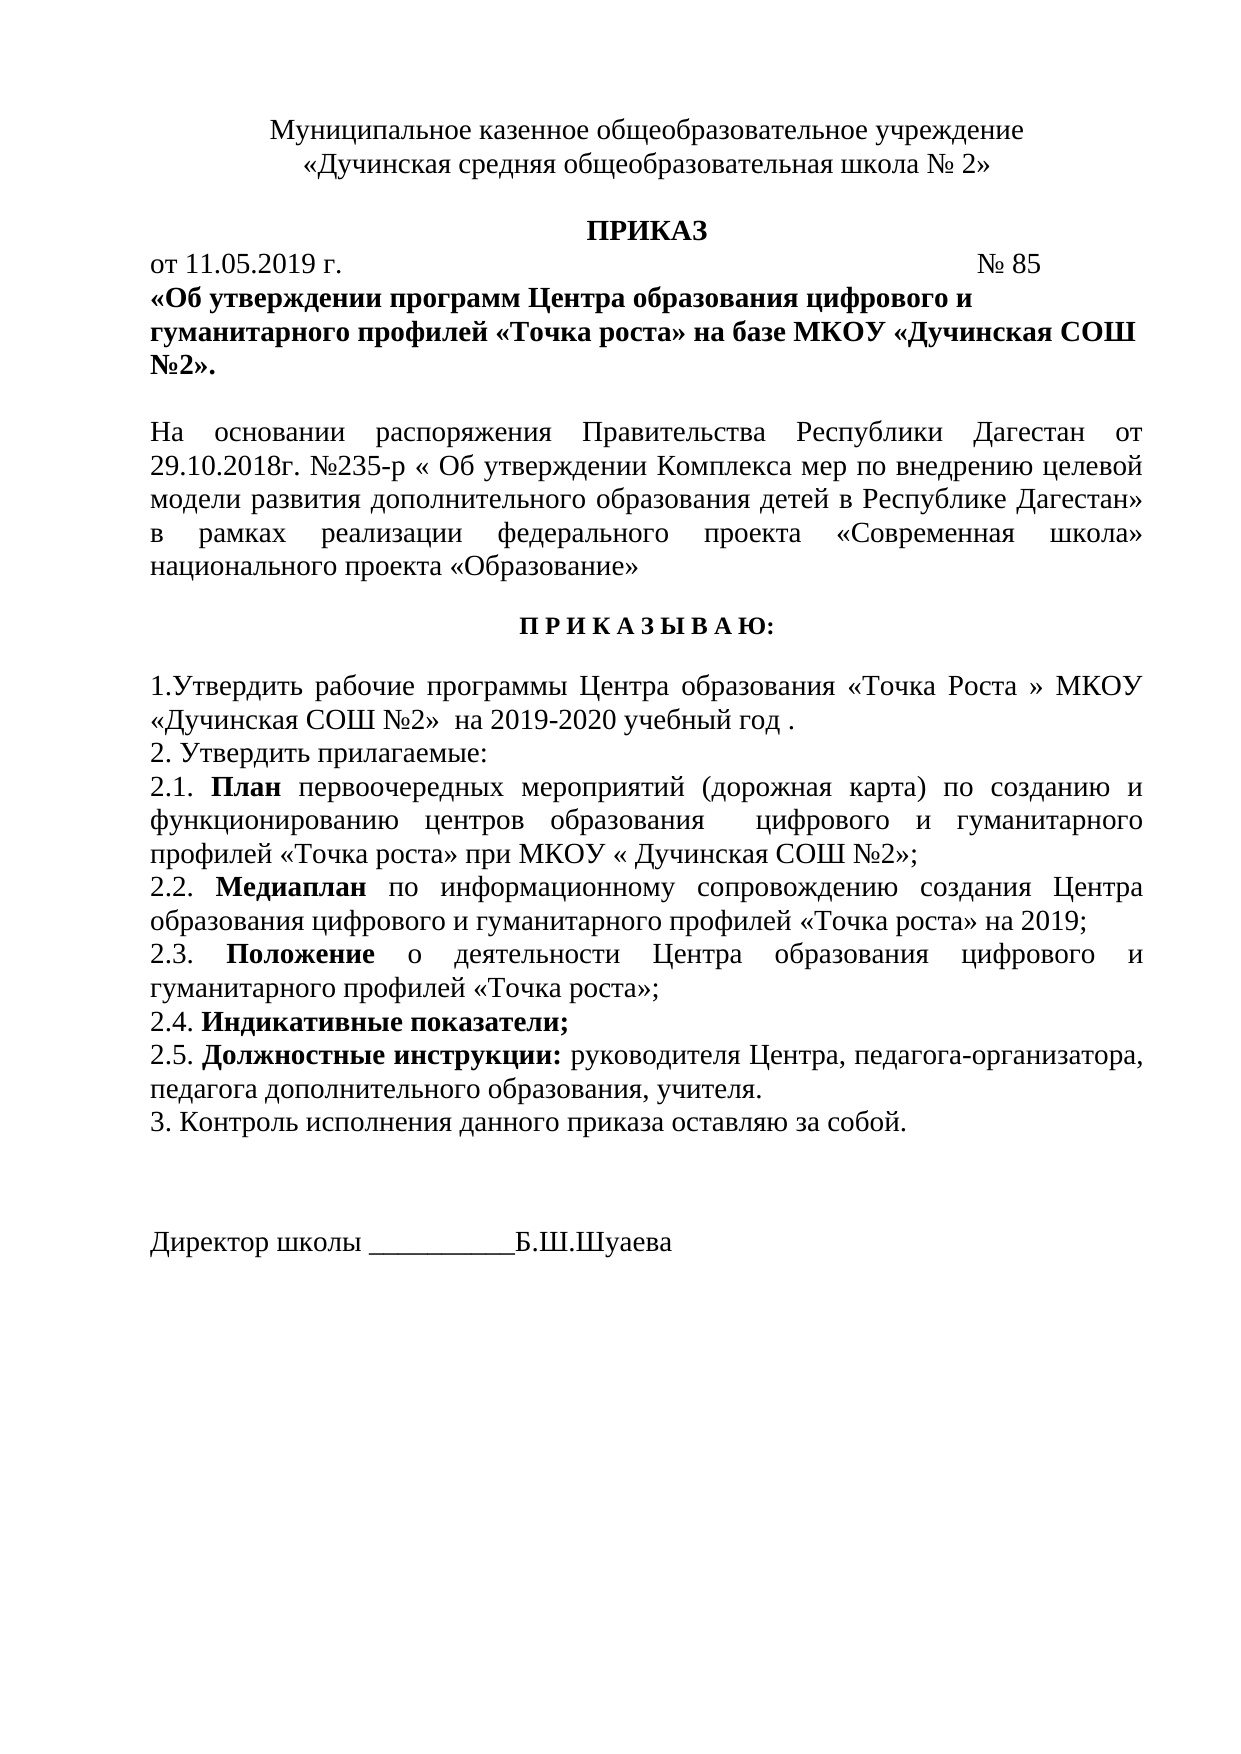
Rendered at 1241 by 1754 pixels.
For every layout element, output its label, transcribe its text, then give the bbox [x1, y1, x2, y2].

text «Об утверждении программ Центра образования цифрового и гуманитарного профилей «Точка роста» на базе МКОУ «Дучинская СОШ №2». [150, 280, 1144, 381]
text 2.5. Должностные инструкции: руководителя Центра, педагога-организатора, педагога дополнительного образования, учителя. [150, 1037, 1144, 1104]
text ПРИКАЗ [150, 213, 1144, 247]
text Муниципальное казенное общеобразовательное учреждение [150, 112, 1144, 146]
text П Р И К А З Ы В А Ю: [150, 611, 1144, 639]
text «Дучинская средняя общеобразовательная школа № 2» [150, 146, 1144, 179]
text Директор школы __________Б.Ш.Шуаева [150, 1224, 1144, 1258]
text 1.Утвердить рабочие программы Центра образования «Точка Роста » МКОУ «Дучинская СОШ №2» на 2019-2020 учебный год . [150, 668, 1144, 735]
text 2. Утвердить прилагаемые: [150, 735, 1144, 769]
text 2.3. Положение о деятельности Центра образования цифрового и гуманитарного профилей «Точка роста»; [150, 937, 1144, 1004]
text 3. Контроль исполнения данного приказа оставляю за собой. [150, 1104, 1144, 1138]
text На основании распоряжения Правительства Республики Дагестан от 29.10.2018г. №235-р « Об утверждении Комплекса мер по внедрению целевой модели развития дополнительного образования детей в Республике Дагестан» в рамках реализации федерального проекта «Современная школа» национального проекта «Образование» [150, 414, 1144, 582]
text от 11.05.2019 г. № 85 [150, 247, 1144, 280]
text 2.4. Индикативные показатели; [150, 1004, 1144, 1037]
text 2.1. План первоочередных мероприятий (дорожная карта) по созданию и функционированию центров образования цифрового и гуманитарного профилей «Точка роста» при МКОУ « Дучинская СОШ №2»; [150, 769, 1144, 869]
text 2.2. Медиаплан по информационному сопровождению создания Центра образования цифрового и гуманитарного профилей «Точка роста» на 2019; [150, 869, 1144, 937]
